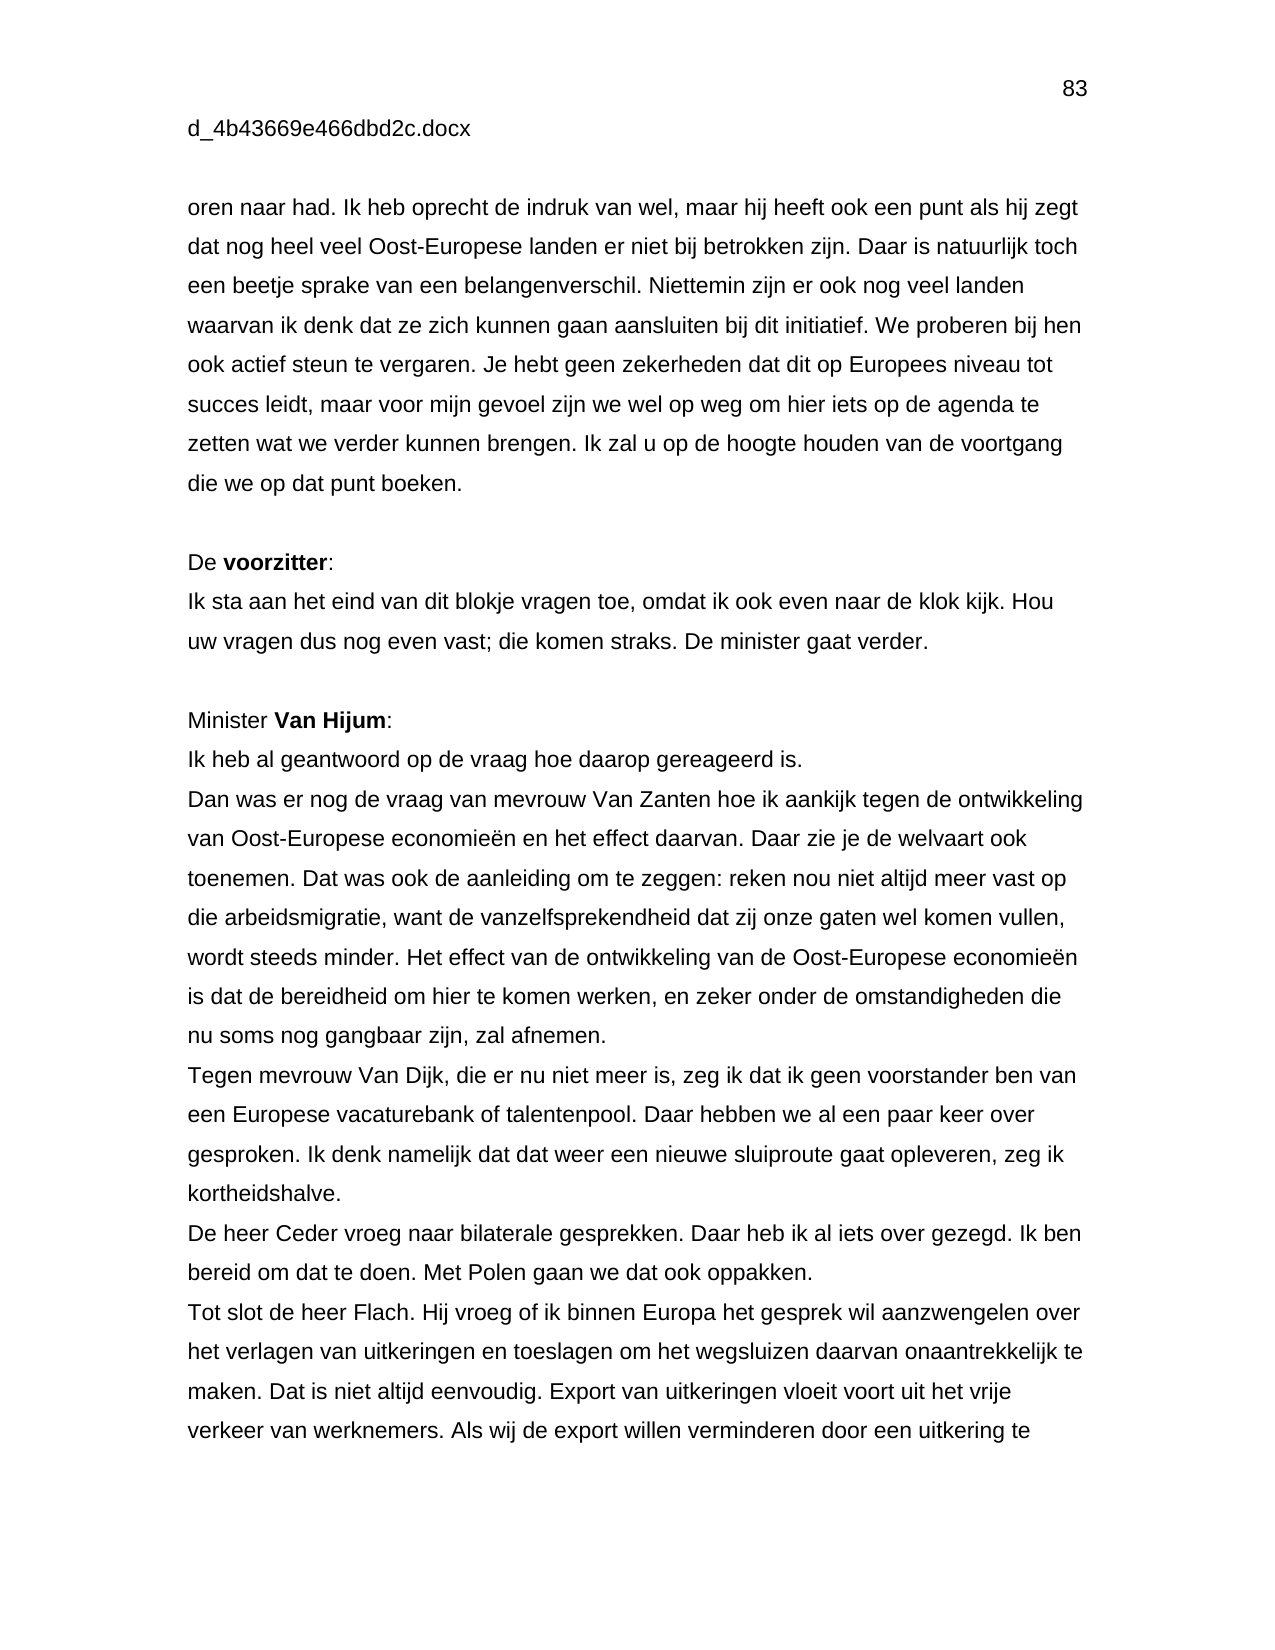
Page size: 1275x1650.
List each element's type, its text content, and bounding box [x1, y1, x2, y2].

text Ik heb al geantwoord op de vraag hoe daarop gereageerd is. [187, 746, 1087, 772]
text Ik sta aan het eind van dit blokje vragen toe, omdat ik ook even naar de klok kijk. Hou uw vragen dus nog even vast; die komen straks. De minister gaat verder. [187, 588, 1087, 654]
text Minister Van Hijum: [187, 707, 1087, 733]
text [187, 1299, 1087, 1444]
text Dan was er nog de vraag van mevrouw Van Zanten hoe ik aankijk tegen de ontwikkeling van Oost-Europese economieën en het effect daarvan. Daar zie je de welvaart ook toenemen. Dat was ook de aanleiding om te zeggen: reken nou niet altijd meer vast op die arbeidsmigratie, want de vanzelfsprekendheid dat zij onze gaten wel komen vullen, wordt steeds minder. Het effect van de ontwikkeling van de Oost-Europese economieën is dat de bereidheid om hier te komen werken, en zeker onder de omstandigheden die nu soms nog gangbaar zijn, zal afnemen. [187, 786, 1087, 1049]
text Tegen mevrouw Van Dijk, die er nu niet meer is, zeg ik dat ik geen voorstander ben van een Europese vacaturebank of talentenpool. Daar hebben we al een paar keer over gesproken. Ik denk namelijk dat dat weer een nieuwe sluiproute gaat opleveren, zeg ik kortheidshalve. [187, 1062, 1087, 1207]
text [187, 193, 1087, 496]
text De voorzitter: [187, 549, 1087, 575]
text De heer Ceder vroeg naar bilaterale gesprekken. Daar heb ik al iets over gezegd. Ik ben bereid om dat te doen. Met Polen gaan we dat ook oppakken. [187, 1220, 1087, 1286]
